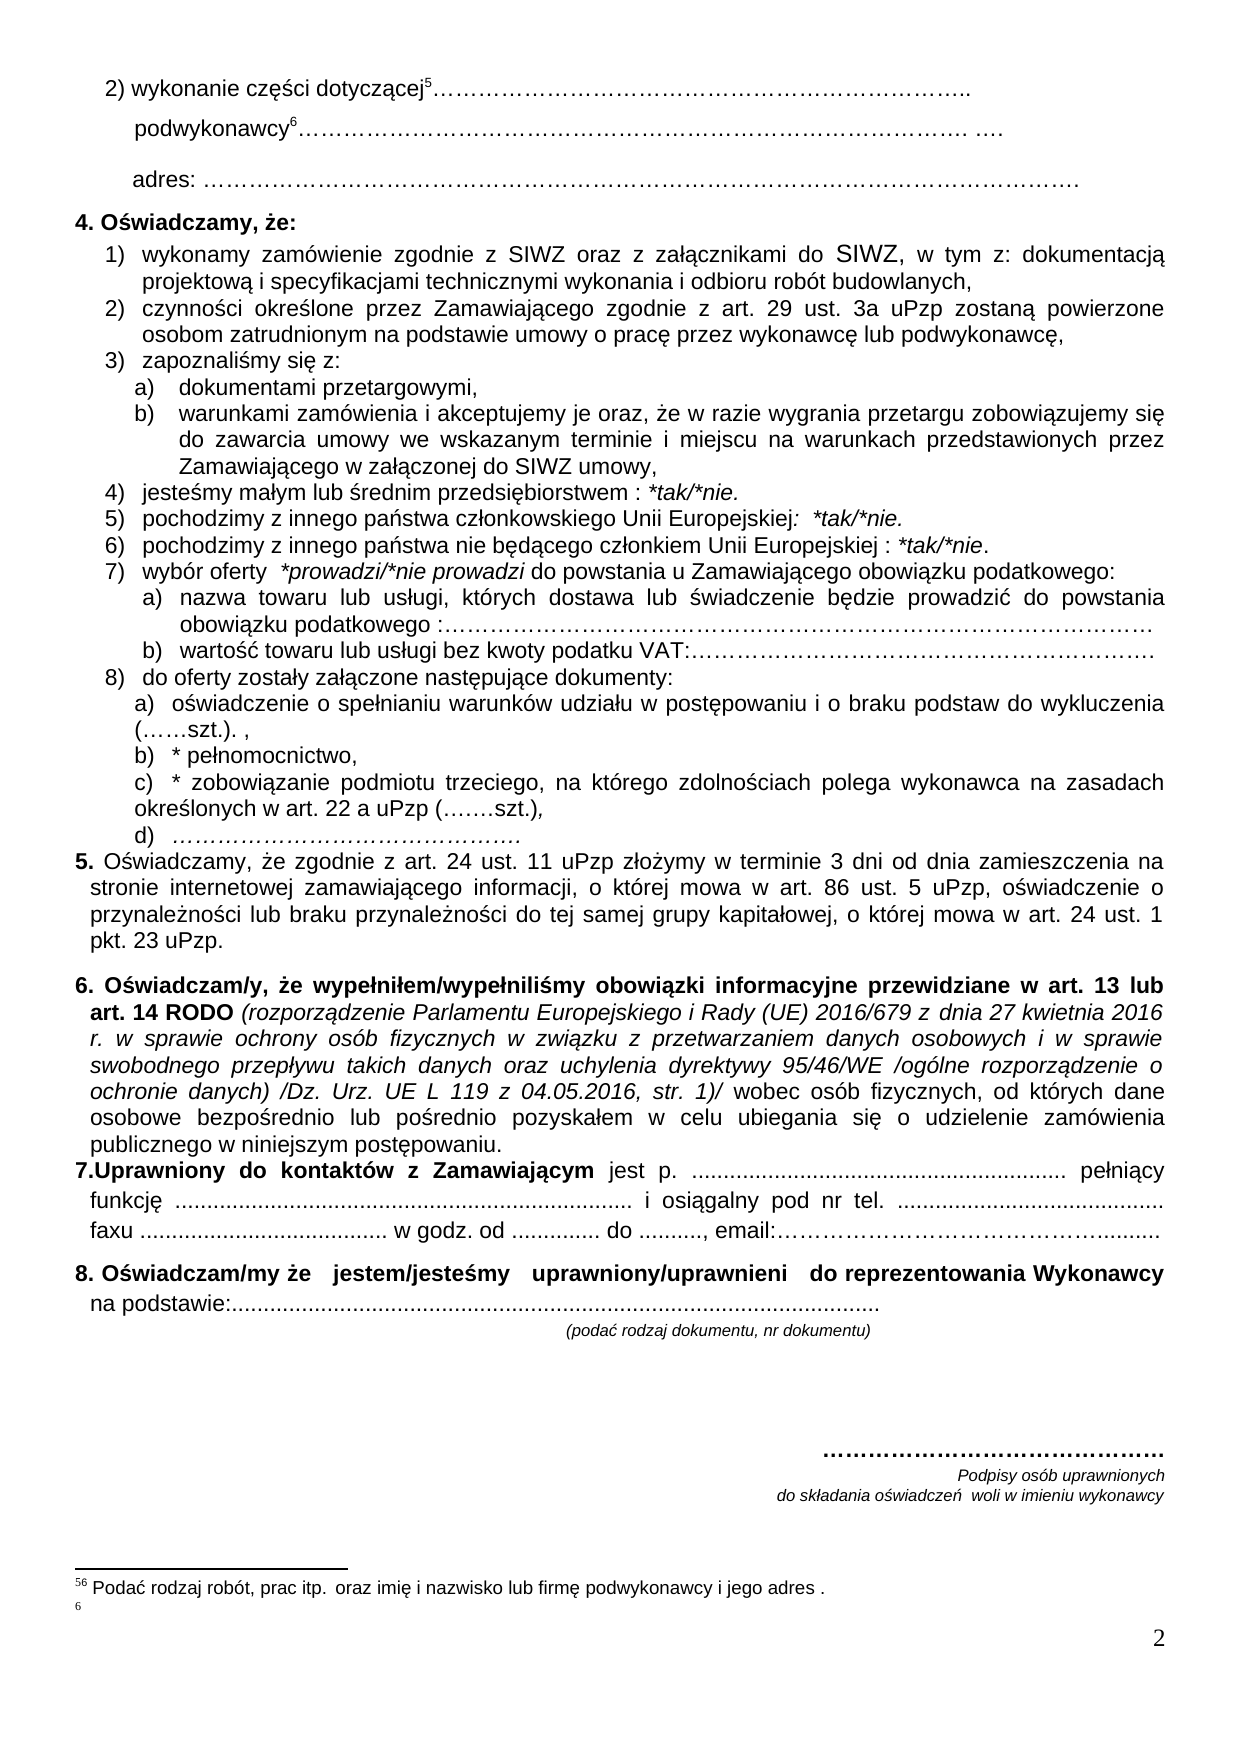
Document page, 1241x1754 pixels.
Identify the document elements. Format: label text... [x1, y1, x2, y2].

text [134, 114, 1165, 141]
list dokumentami przetargowymi, [134, 373, 1165, 400]
text 2) wykonanie części dotyczącej…………………………………………………………….. [104, 75, 1165, 101]
list wybór oferty *prowadzi/*nie prowadzi do powstania u Zamawiającego obowiązku podatkowego: [104, 558, 1165, 584]
list pochodzimy z innego państwa nie będącego członkiem Unii Europejskiej : *tak/*nie. [104, 532, 1165, 558]
text 5. Oświadczamy, że zgodnie z art. 24 ust. 11 uPzp złożymy w terminie 3 dni od dnia zamieszczenia na stronie internetowej zamawiającego informacji, o której mowa w art. 86 ust. 5 uPzp, oświadczenie o przynależności lub braku przynależności do tej samej grupy kapitałowej, o której mowa w art. 24 ust. 1 pkt. 23 uPzp. [75, 848, 1165, 953]
list pochodzimy z innego państwa członkowskiego Unii Europejskiej: *tak/*nie. [104, 505, 1165, 532]
list oświadczenie o spełnianiu warunków udziału w postępowaniu i o braku podstaw do wykluczenia (……szt.). , [134, 690, 1165, 742]
list wartość towaru lub usługi bez kwoty podatku VAT:……………………………………………………. [142, 637, 1165, 663]
list nazwa towaru lub usługi, których dostawa lub świadczenie będzie prowadzić do powstania obowiązku podatkowego :………………………………………………………………………………… [142, 584, 1165, 637]
text Podpisy osób uprawnionych [75, 1466, 1165, 1485]
text (podać rodzaj dokumentu, nr dokumentu) [75, 1321, 1165, 1340]
text 4. Oświadczamy, że: [75, 209, 1165, 236]
text 8. Oświadczam/my że jestem/jesteśmy uprawniony/uprawnieni do reprezentowania Wykonawcy na podstawie:...................................................................................................... [75, 1260, 1165, 1317]
list zapoznaliśmy się z: [104, 347, 1165, 373]
text 6. Oświadczam/y, że wypełniłem/wypełniliśmy obowiązki informacyjne przewidziane w art. 13 lub art. 14 RODO (rozporządzenie Parlamentu Europejskiego i Rady (UE) 2016/679 z dnia 27 kwietnia 2016 r. w sprawie ochrony osób fizycznych w związku z przetwarzaniem danych osobowych i w sprawie swobodnego przepływu takich danych oraz uchylenia dyrektywy 95/46/WE /ogólne rozporządzenie o ochronie danych) /Dz. Urz. UE L 119 z 04.05.2016, str. 1)/ wobec osób fizycznych, od których dane osobowe bezpośrednio lub pośrednio pozyskałem w celu ubiegania się o udzielenie zamówienia publicznego w niniejszym postępowaniu. [75, 972, 1165, 1157]
text ……………………………………… [16, 1436, 1165, 1462]
list jesteśmy małym lub średnim przedsiębiorstwem : *tak/*nie. [104, 479, 1165, 505]
list ………………………………………. [134, 822, 1165, 848]
list do oferty zostały załączone następujące dokumenty: [104, 663, 1165, 690]
text 7.Uprawniony do kontaktów z Zamawiającym jest p. ........................................................... pełniący funkcję ........................................................................ i osiągalny pod nr tel. .......................................... faxu ....................................... w godz. od .............. do .........., email:…………………………………….......... [75, 1157, 1165, 1244]
list * pełnomocnictwo, [134, 742, 1165, 769]
text do składania oświadczeń woli w imieniu wykonawcy [75, 1485, 1165, 1504]
text adres: ……………………………………………………………………………………………………. [75, 166, 1165, 193]
list wykonamy zamówienie zgodnie z SIWZ oraz z załącznikami do SIWZ, w tym z: dokumentacją projektową i specyfikacjami technicznymi wykonania i odbioru robót budowlanych, [104, 239, 1165, 294]
list * zobowiązanie podmiotu trzeciego, na którego zdolnościach polega wykonawca na zasadach określonych w art. 22 a uPzp (….…szt.), [134, 769, 1165, 822]
list czynności określone przez Zamawiającego zgodnie z art. 29 ust. 3a uPzp zostaną powierzone osobom zatrudnionym na podstawie umowy o pracę przez wykonawcę lub podwykonawcę, [104, 294, 1165, 347]
list warunkami zamówienia i akceptujemy je oraz, że w razie wygrania przetargu zobowiązujemy się do zawarcia umowy we wskazanym terminie i miejscu na warunkach przedstawionych przez Zamawiającego w załączonej do SIWZ umowy, [134, 400, 1165, 479]
